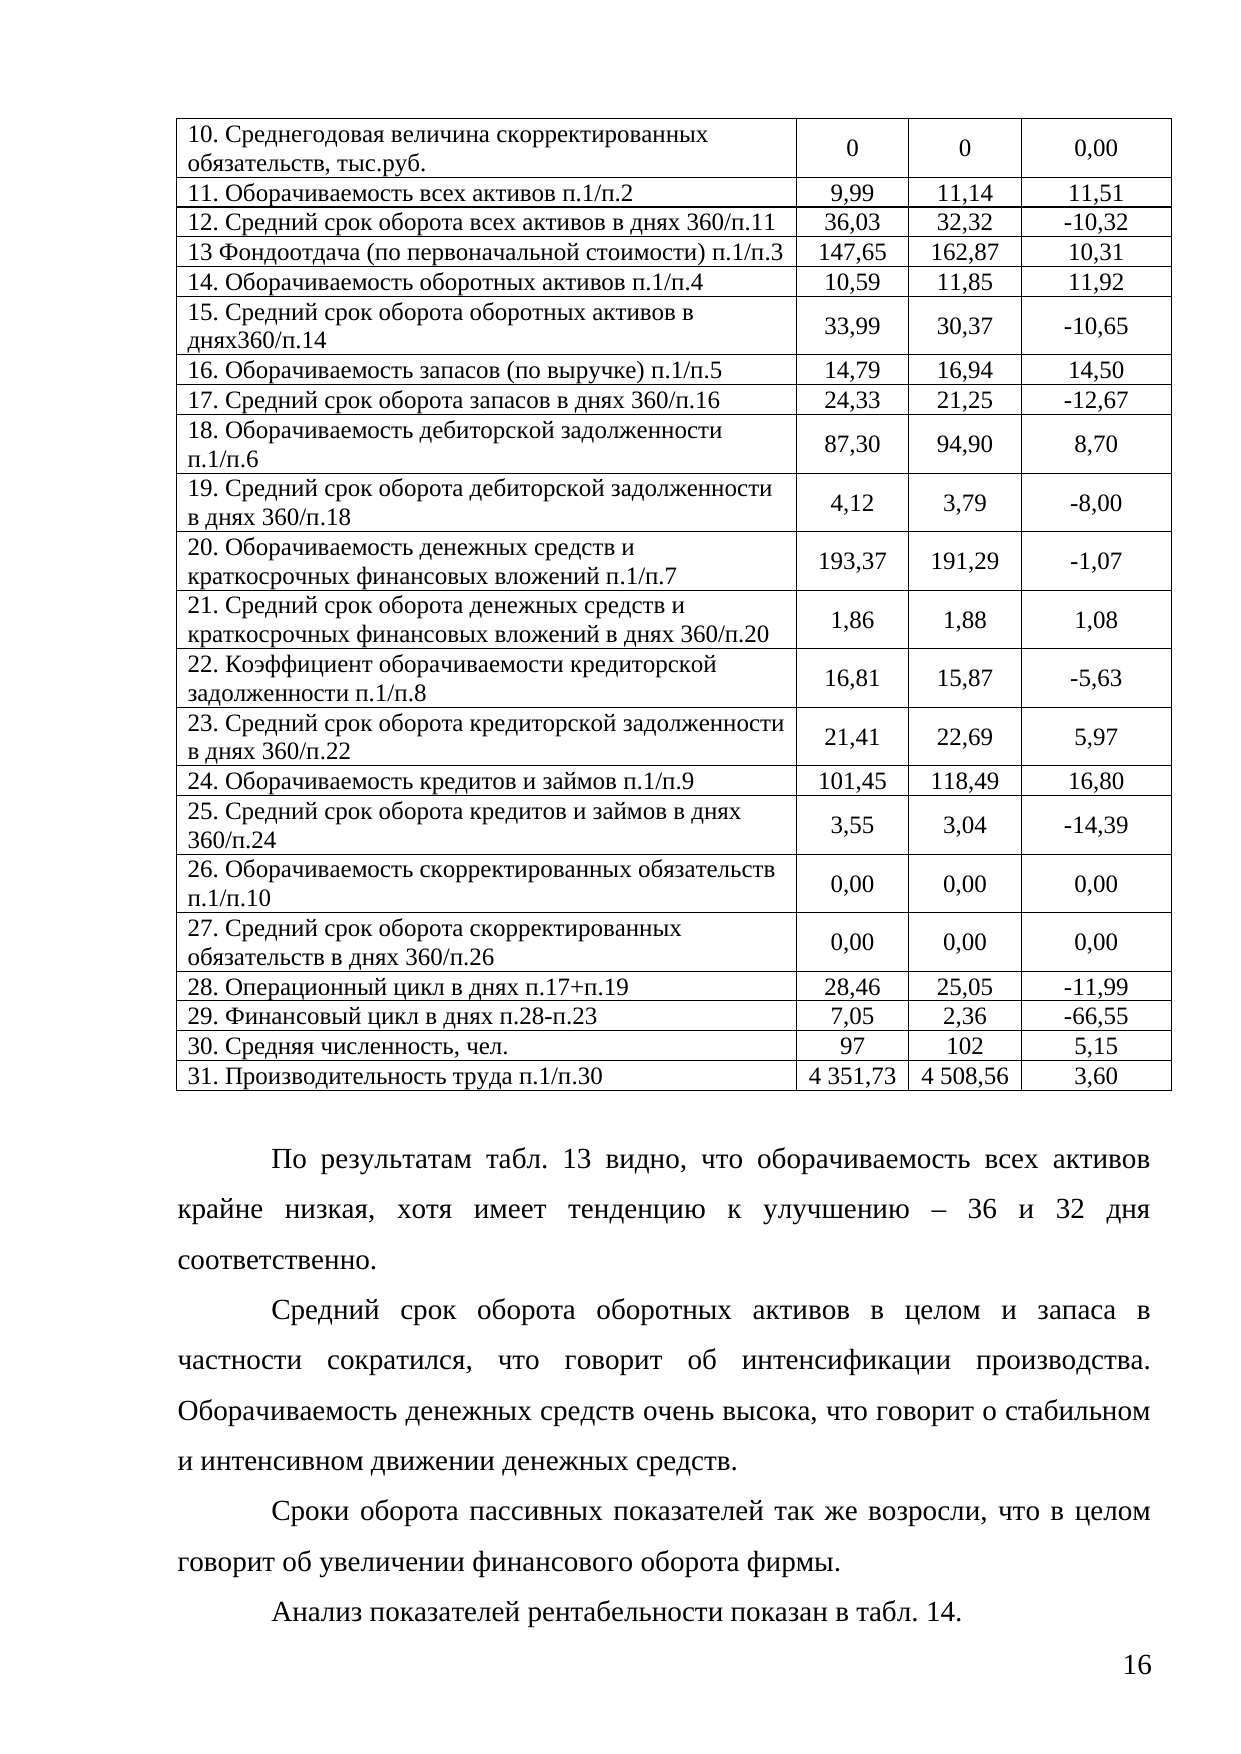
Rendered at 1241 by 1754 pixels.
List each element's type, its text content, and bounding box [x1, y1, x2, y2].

table_cell -1,07 [1022, 532, 1171, 589]
table_cell 2,36 [909, 1001, 1021, 1030]
table_cell 1,88 [909, 591, 1021, 648]
text Сроки оборота пассивных показателей так же возросли, что в целом говорит об увеличении финансового оборота фирмы. [177, 1493, 1152, 1577]
table_cell 18. Оборачиваемость дебиторской задолженности п.1/п.6 [177, 415, 796, 472]
table_cell 16,80 [1022, 766, 1171, 795]
table_cell 14,79 [797, 355, 908, 384]
table_cell 0,00 [1022, 855, 1171, 912]
table_cell 10,59 [797, 267, 908, 296]
table_cell 12. Средний срок оборота всех активов в днях 360/п.11 [177, 208, 796, 236]
table_cell 26. Оборачиваемость скорректированных обязательств п.1/п.10 [177, 855, 796, 912]
table_cell 24. Оборачиваемость кредитов и займов п.1/п.9 [177, 766, 796, 795]
table_cell 14. Оборачиваемость оборотных активов п.1/п.4 [177, 267, 796, 296]
table_cell 11,51 [1022, 178, 1171, 206]
table_cell 94,90 [909, 415, 1021, 472]
table_cell 16,94 [909, 355, 1021, 384]
table_cell -8,00 [1022, 474, 1171, 531]
table_cell 0 [909, 119, 1021, 177]
table_cell 191,29 [909, 532, 1021, 589]
table_cell 15,87 [909, 649, 1021, 707]
table_cell 21. Средний срок оборота денежных средств и краткосрочных финансовых вложений в днях 360/п.20 [177, 591, 796, 648]
table_cell 8,70 [1022, 415, 1171, 472]
text Средний срок оборота оборотных активов в целом и запаса в частности сократился, что говорит об интенсификации производства. Оборачиваемость денежных средств очень высока, что говорит о стабильном и интенсивном движении денежных средств. [177, 1292, 1152, 1477]
table_cell 10. Среднегодовая величина скорректированных обязательств, тыс.руб. [177, 119, 796, 177]
table_cell 5,15 [1022, 1031, 1171, 1060]
table_cell 0 [797, 119, 908, 177]
table_cell -10,32 [1022, 208, 1171, 236]
table_cell 0,00 [909, 913, 1021, 971]
table_cell 16,81 [797, 649, 908, 707]
table_cell 33,99 [797, 297, 908, 354]
table_cell 147,65 [797, 237, 908, 266]
table_cell 0,00 [909, 855, 1021, 912]
table_cell 28. Операционный цикл в днях п.17+п.19 [177, 972, 796, 1000]
table_cell 0,00 [797, 913, 908, 971]
table_cell 28,46 [797, 972, 908, 1000]
table_cell 5,97 [1022, 708, 1171, 765]
table_cell 1,86 [797, 591, 908, 648]
table_cell -14,39 [1022, 796, 1171, 853]
table_cell 31. Производительность труда п.1/п.30 [177, 1061, 796, 1090]
table_cell -10,65 [1022, 297, 1171, 354]
table_cell 15. Средний срок оборота оборотных активов в днях360/п.14 [177, 297, 796, 354]
table_cell 97 [797, 1031, 908, 1060]
table_cell 11,14 [909, 178, 1021, 206]
table_cell 3,04 [909, 796, 1021, 853]
table_cell 13 Фондоотдача (по первоначальной стоимости) п.1/п.3 [177, 237, 796, 266]
table_cell -12,67 [1022, 385, 1171, 414]
table_cell -11,99 [1022, 972, 1171, 1000]
table_cell 32,32 [909, 208, 1021, 236]
table_cell 29. Финансовый цикл в днях п.28-п.23 [177, 1001, 796, 1030]
table_cell 3,79 [909, 474, 1021, 531]
table_cell 0,00 [1022, 119, 1171, 177]
table_cell 17. Средний срок оборота запасов в днях 360/п.16 [177, 385, 796, 414]
table_cell 101,45 [797, 766, 908, 795]
table_cell 162,87 [909, 237, 1021, 266]
table_cell 30,37 [909, 297, 1021, 354]
table_cell 1,08 [1022, 591, 1171, 648]
table_cell 118,49 [909, 766, 1021, 795]
table_cell 4 351,73 [797, 1061, 908, 1090]
table_cell 3,60 [1022, 1061, 1171, 1090]
text По результатам табл. 13 видно, что оборачиваемость всех активов крайне низкая, хотя имеет тенденцию к улучшению – 36 и 32 дня соответственно. [177, 1141, 1152, 1275]
table_cell 22. Коэффициент оборачиваемости кредиторской задолженности п.1/п.8 [177, 649, 796, 707]
table_cell 7,05 [797, 1001, 908, 1030]
table_cell 30. Средняя численность, чел. [177, 1031, 796, 1060]
table_cell 20. Оборачиваемость денежных средств и краткосрочных финансовых вложений п.1/п.7 [177, 532, 796, 589]
table_cell 0,00 [797, 855, 908, 912]
table_cell 0,00 [1022, 913, 1171, 971]
table_cell 87,30 [797, 415, 908, 472]
table_cell 23. Средний срок оборота кредиторской задолженности в днях 360/п.22 [177, 708, 796, 765]
table_cell 27. Средний срок оборота скорректированных обязательств в днях 360/п.26 [177, 913, 796, 971]
table_cell -66,55 [1022, 1001, 1171, 1030]
table_cell 11,92 [1022, 267, 1171, 296]
table_cell 25,05 [909, 972, 1021, 1000]
table_cell 36,03 [797, 208, 908, 236]
table_cell 11,85 [909, 267, 1021, 296]
table_cell 19. Средний срок оборота дебиторской задолженности в днях 360/п.18 [177, 474, 796, 531]
table_cell 22,69 [909, 708, 1021, 765]
table_cell 21,25 [909, 385, 1021, 414]
table_cell 4 508,56 [909, 1061, 1021, 1090]
table_cell -5,63 [1022, 649, 1171, 707]
table_cell 10,31 [1022, 237, 1171, 266]
table_cell 193,37 [797, 532, 908, 589]
table_cell 4,12 [797, 474, 908, 531]
table_cell 25. Средний срок оборота кредитов и займов в днях 360/п.24 [177, 796, 796, 853]
table_cell 16. Оборачиваемость запасов (по выручке) п.1/п.5 [177, 355, 796, 384]
text Анализ показателей рентабельности показан в табл. 14. [177, 1594, 1152, 1627]
table_cell 3,55 [797, 796, 908, 853]
table_cell 14,50 [1022, 355, 1171, 384]
table_cell 24,33 [797, 385, 908, 414]
table_cell 11. Оборачиваемость всех активов п.1/п.2 [177, 178, 796, 206]
table_cell 102 [909, 1031, 1021, 1060]
table_cell 9,99 [797, 178, 908, 206]
table_cell 21,41 [797, 708, 908, 765]
